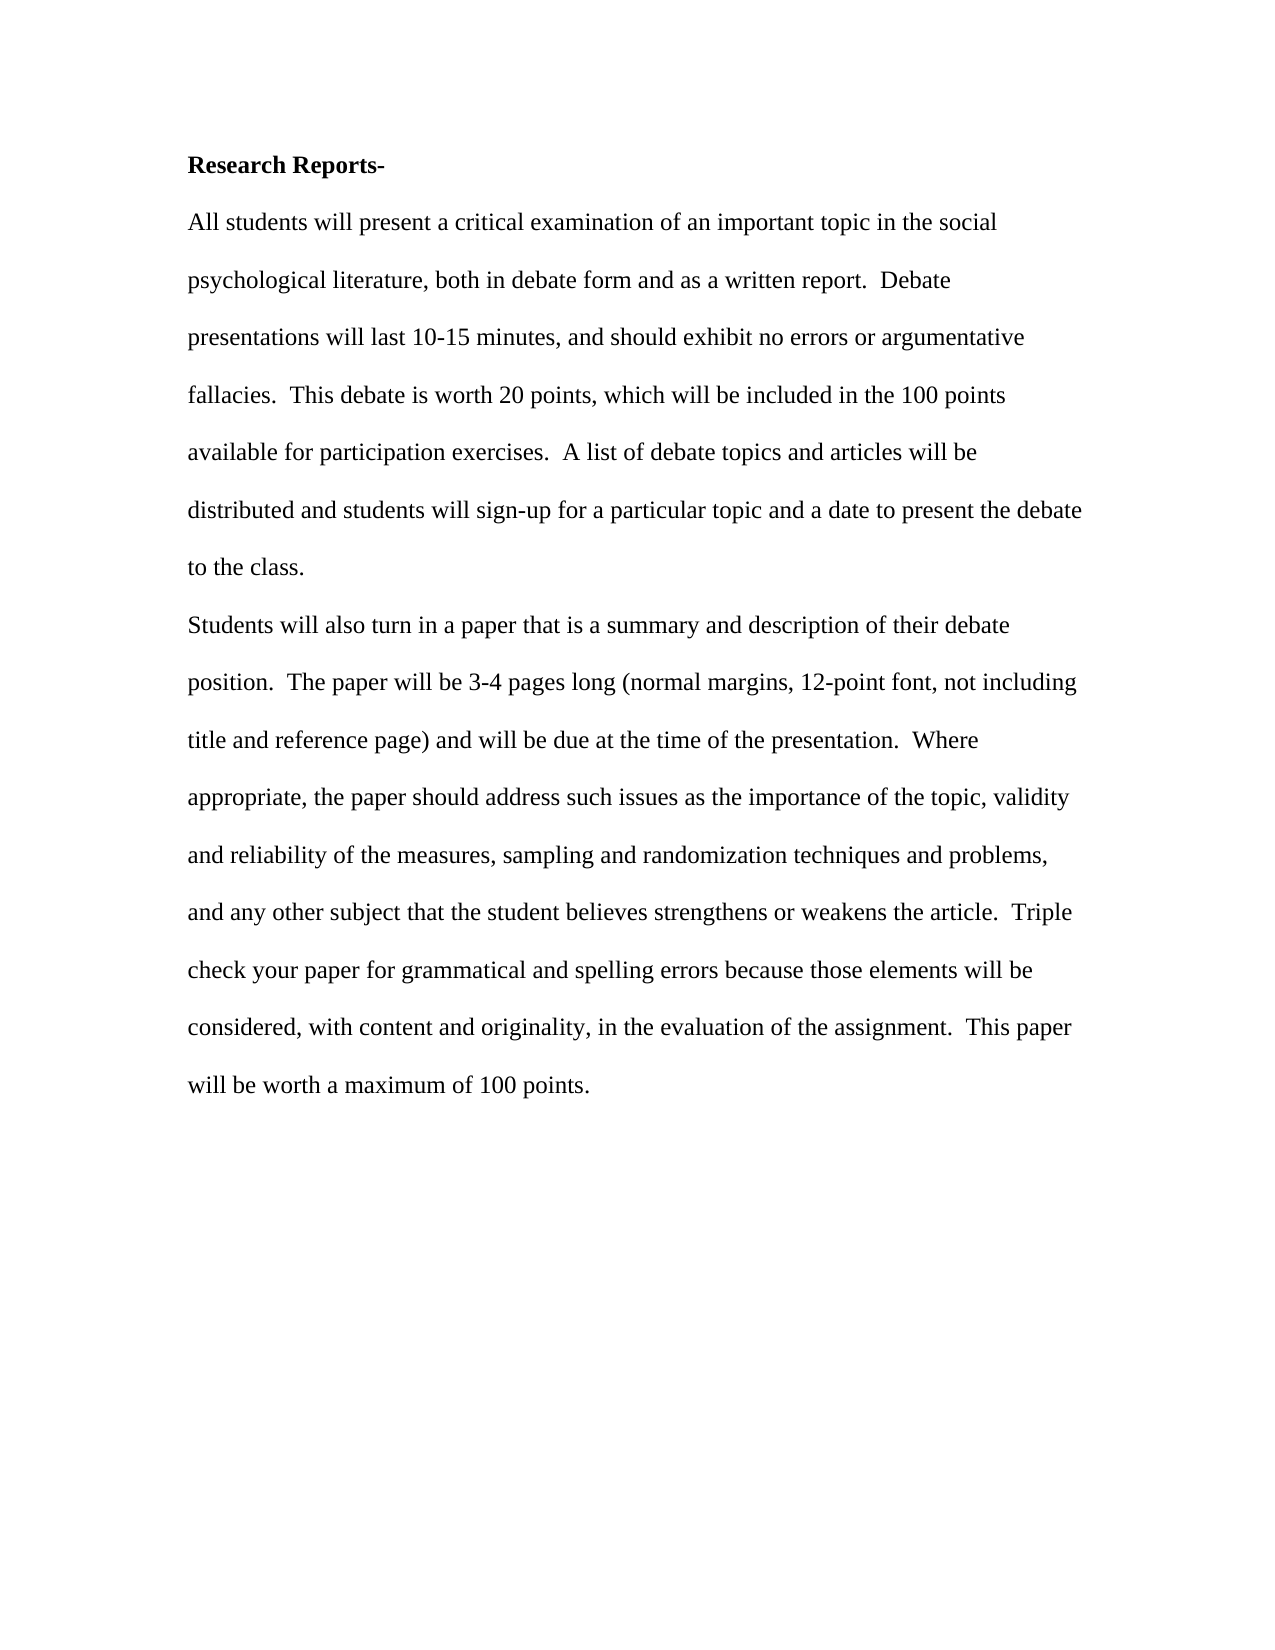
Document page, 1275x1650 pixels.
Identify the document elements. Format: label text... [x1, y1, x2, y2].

text All students will present a critical examination of an important topic in the social psychological literature, both in debate form and as a written report. Debate presentations will last 10-15 minutes, and should exhibit no errors or argumentative fallacies. This debate is worth 20 points, which will be included in the 100 points available for participation exercises. A list of debate topics and articles will be distributed and students will sign-up for a particular topic and a date to present the debate to the class. [187, 207, 1087, 581]
text Research Reports- [187, 150, 1087, 179]
text Students will also turn in a paper that is a summary and description of their debate position. The paper will be 3-4 pages long (normal margins, 12-point font, not including title and reference page) and will be due at the time of the presentation. Where appropriate, the paper should address such issues as the importance of the topic, validity and reliability of the measures, sampling and randomization techniques and problems, and any other subject that the student believes strengthens or weakens the article. Triple check your paper for grammatical and spelling errors because those elements will be considered, with content and originality, in the evaluation of the assignment. This paper will be worth a maximum of 100 points. [187, 610, 1087, 1099]
